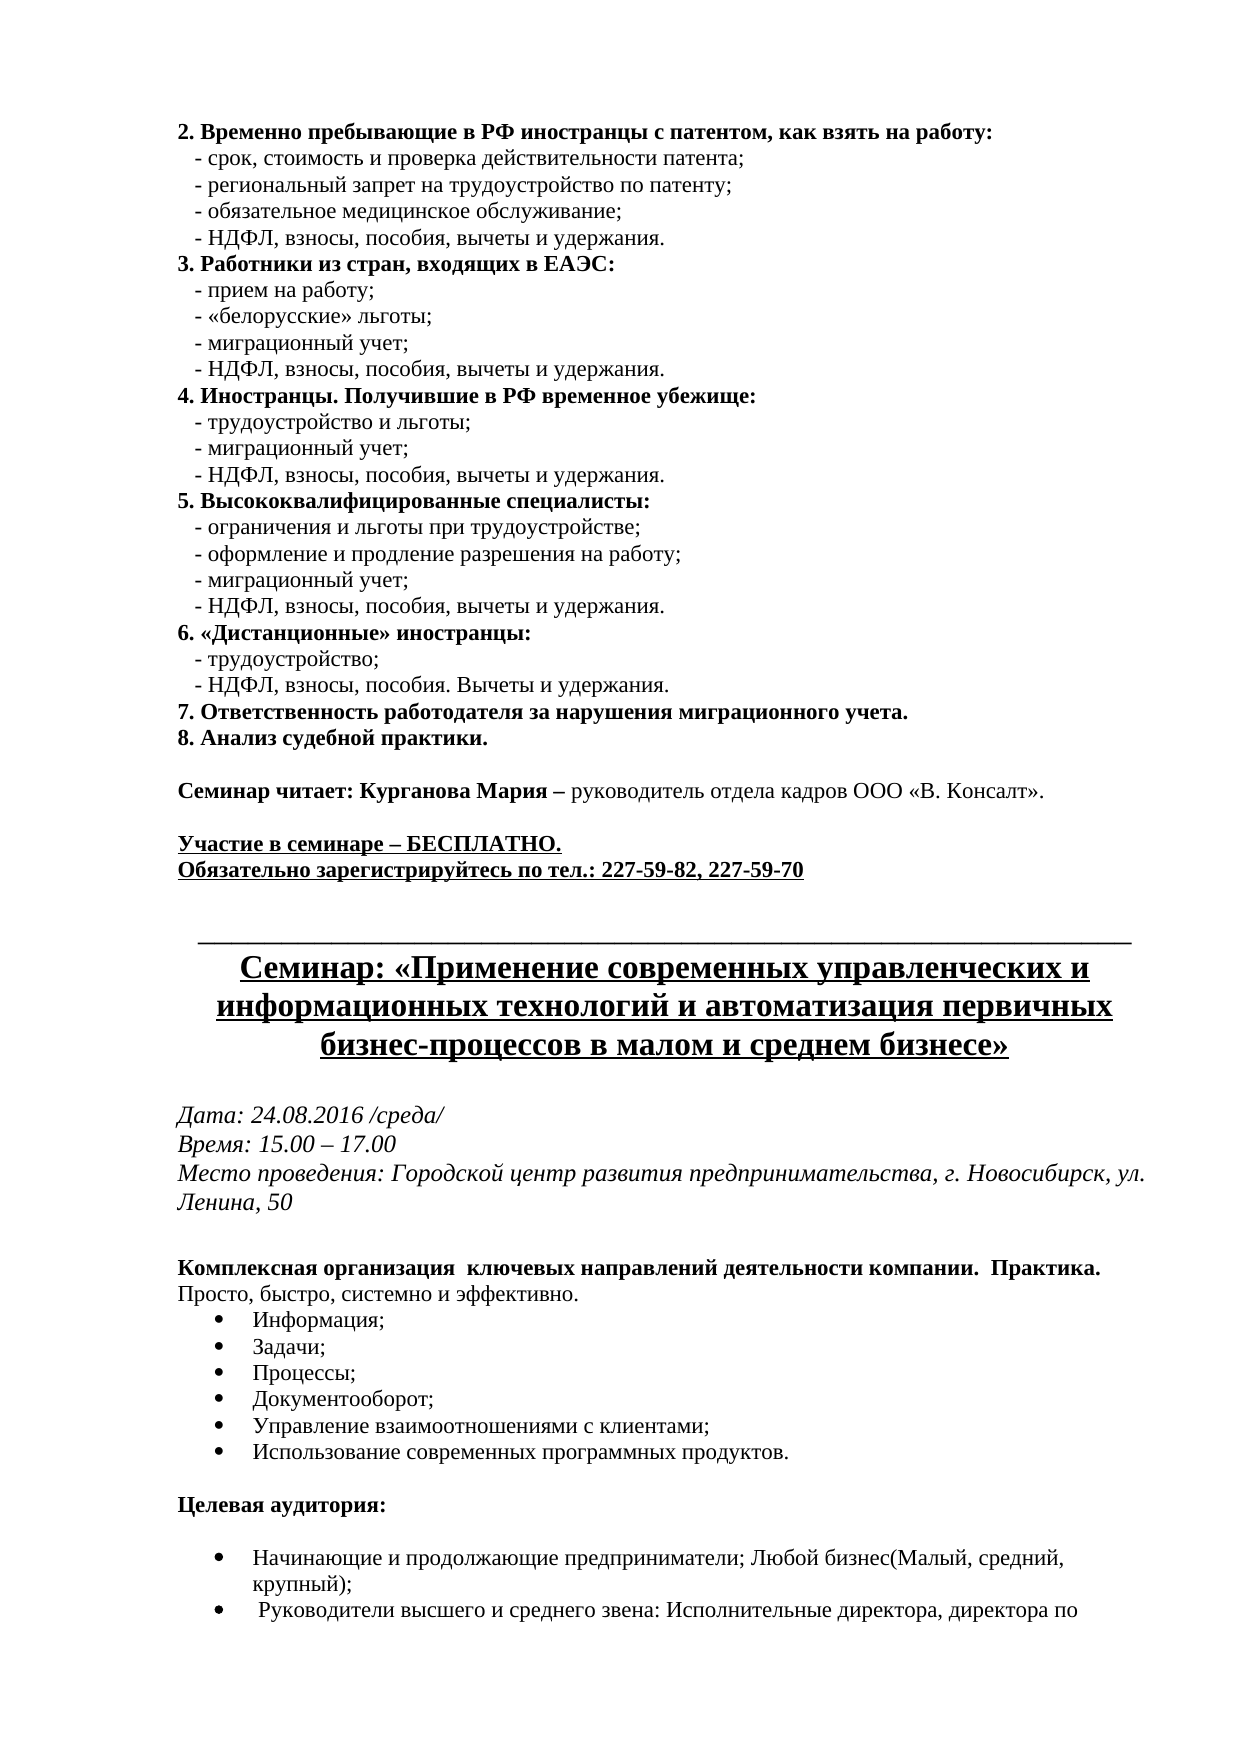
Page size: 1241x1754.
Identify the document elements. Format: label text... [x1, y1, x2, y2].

text Обязательно зарегистрируйтесь по тел.: 227-59-82, 227-59-70 [177, 856, 1152, 882]
list - прием на работу; [177, 276, 1152, 303]
list - трудоустройство и льготы; [177, 408, 1152, 434]
text Время: 15.00 – 17.00 [177, 1129, 1152, 1158]
list 2. Временно пребывающие в РФ иностранцы с патентом, как взять на работу: [177, 118, 1152, 144]
list - НДФЛ, взносы, пособия, вычеты и удержания. [177, 592, 1152, 619]
text Место проведения: Городской центр развития предпринимательства, г. Новосибирск, ул. Ленина, 50 [177, 1158, 1152, 1215]
list - миграционный учет; [177, 434, 1152, 461]
list - «белорусские» льготы; [177, 303, 1152, 329]
list 6. «Дистанционные» иностранцы: [177, 619, 1152, 645]
list - оформление и продление разрешения на работу; [177, 540, 1152, 566]
list - срок, стоимость и проверка действительности патента; [177, 144, 1152, 171]
list 3. Работники из стран, входящих в ЕАЭС: [177, 250, 1152, 276]
list - трудоустройство; [177, 645, 1152, 672]
text Семинар: «Применение современных управленческих и информационных технологий и автоматизация первичных бизнес-процессов в малом и среднем бизнесе» [177, 947, 1152, 1062]
list - ограничения и льготы при трудоустройстве; [177, 513, 1152, 540]
list - миграционный учет; [177, 329, 1152, 355]
text Участие в семинаре – БЕСПЛАТНО. [177, 830, 1152, 856]
list - региональный запрет на трудоустройство по патенту; [177, 171, 1152, 197]
list - обязательное медицинское обслуживание; [177, 197, 1152, 223]
list 4. Иностранцы. Получившие в РФ временное убежище: [177, 382, 1152, 408]
list 7. Ответственность работодателя за нарушения миграционного учета. [177, 698, 1152, 724]
text ________________________________________________________ [177, 909, 1152, 947]
list 5. Высококвалифицированные специалисты: [177, 487, 1152, 513]
text Семинар читает: Курганова Мария – руководитель отдела кадров ООО «В. Консалт». [177, 777, 1152, 803]
list - миграционный учет; [177, 566, 1152, 592]
list 8. Анализ судебной практики. [177, 724, 1152, 751]
list - НДФЛ, взносы, пособия. Вычеты и удержания. [177, 672, 1152, 698]
list - НДФЛ, взносы, пособия, вычеты и удержания. [177, 223, 1152, 250]
list - НДФЛ, взносы, пособия, вычеты и удержания. [177, 461, 1152, 487]
list - НДФЛ, взносы, пособия, вычеты и удержания. [177, 355, 1152, 382]
text Дата: 24.08.2016 /среда/ [177, 1100, 1152, 1129]
